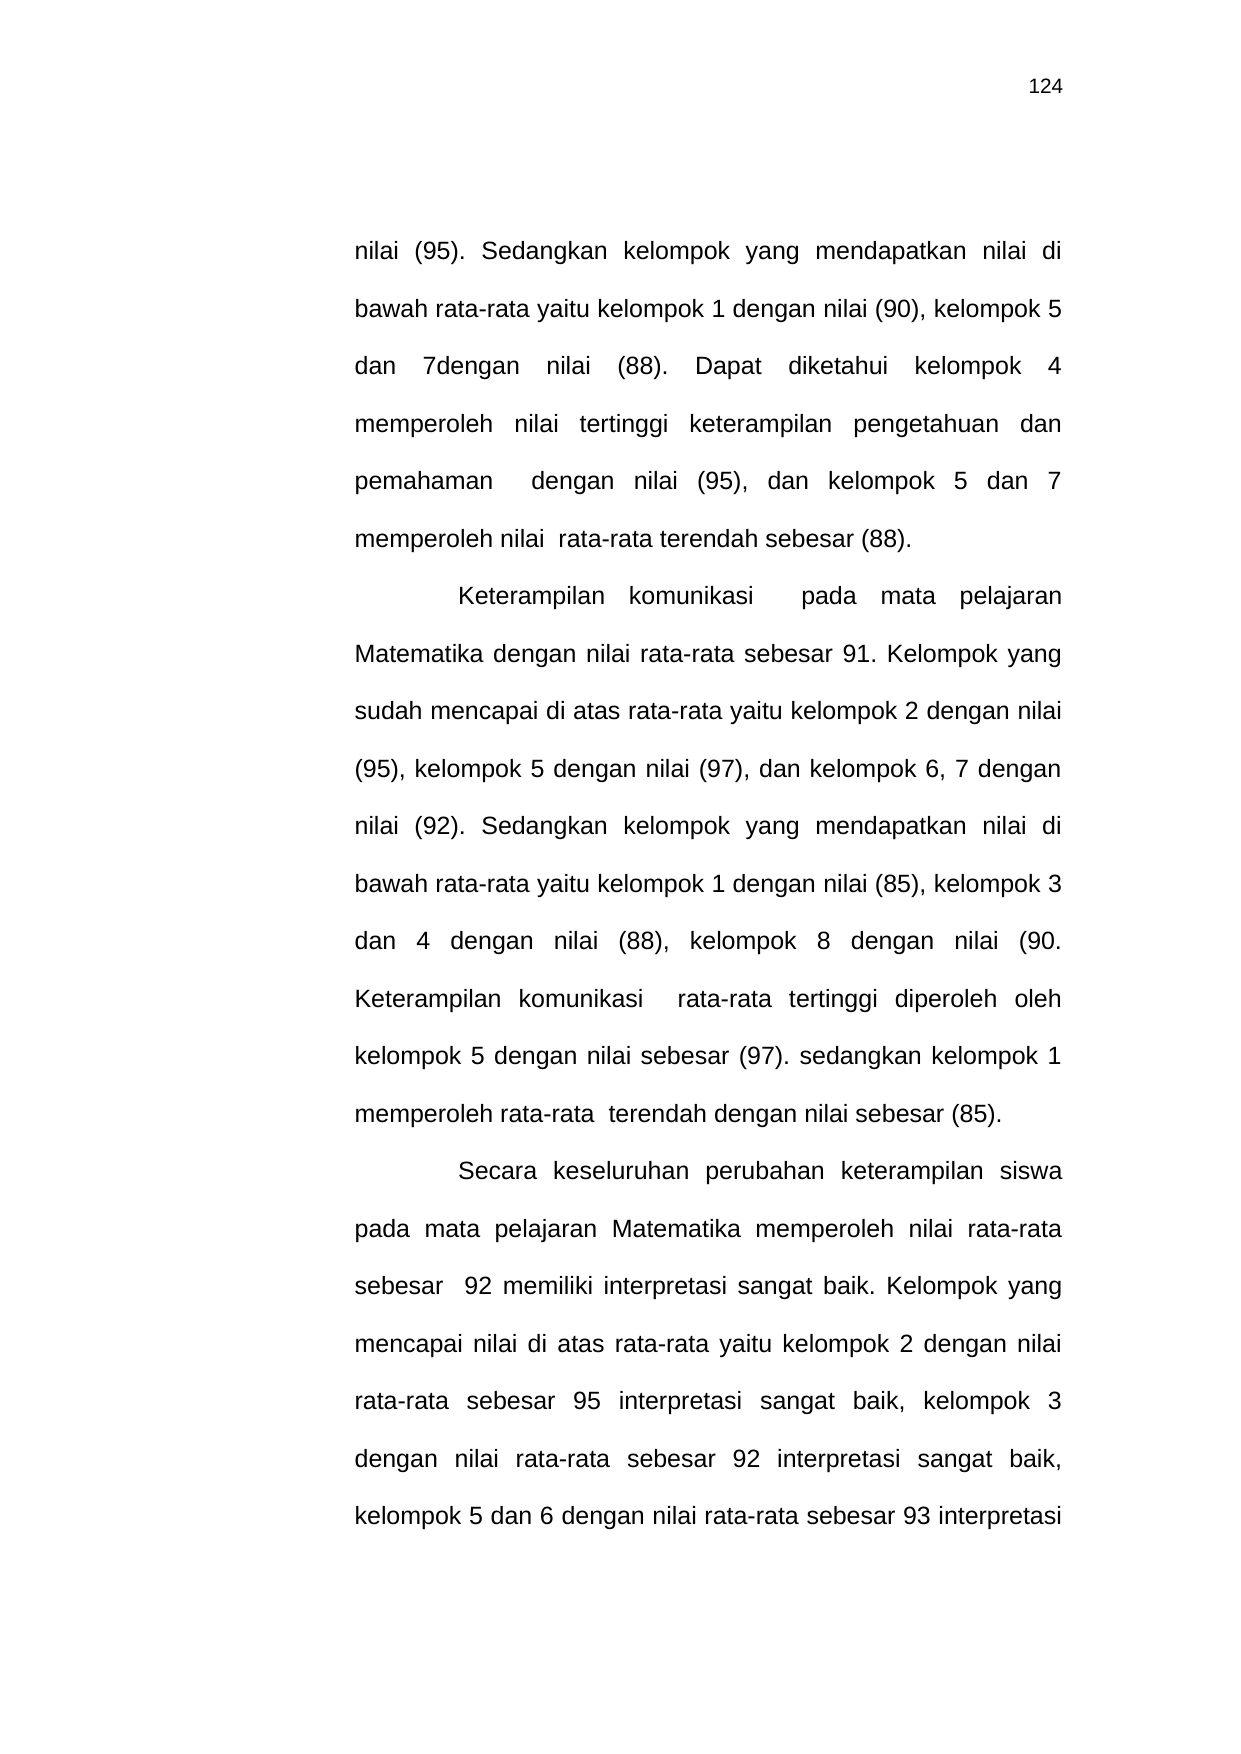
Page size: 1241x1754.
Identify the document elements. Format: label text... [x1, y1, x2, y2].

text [354, 1156, 1063, 1530]
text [354, 236, 1063, 552]
text Keterampilan komunikasi pada mata pelajaran Matematika dengan nilai rata-rata sebesar 91. Kelompok yang sudah mencapai di atas rata-rata yaitu kelompok 2 dengan nilai (95), kelompok 5 dengan nilai (97), dan kelompok 6, 7 dengan nilai (92). Sedangkan kelompok yang mendapatkan nilai di bawah rata-rata yaitu kelompok 1 dengan nilai (85), kelompok 3 dan 4 dengan nilai (88), kelompok 8 dengan nilai (90. Keterampilan komunikasi rata-rata tertinggi diperoleh oleh kelompok 5 dengan nilai sebesar (97). sedangkan kelompok 1 memperoleh rata-rata terendah dengan nilai sebesar (85). [354, 581, 1063, 1127]
